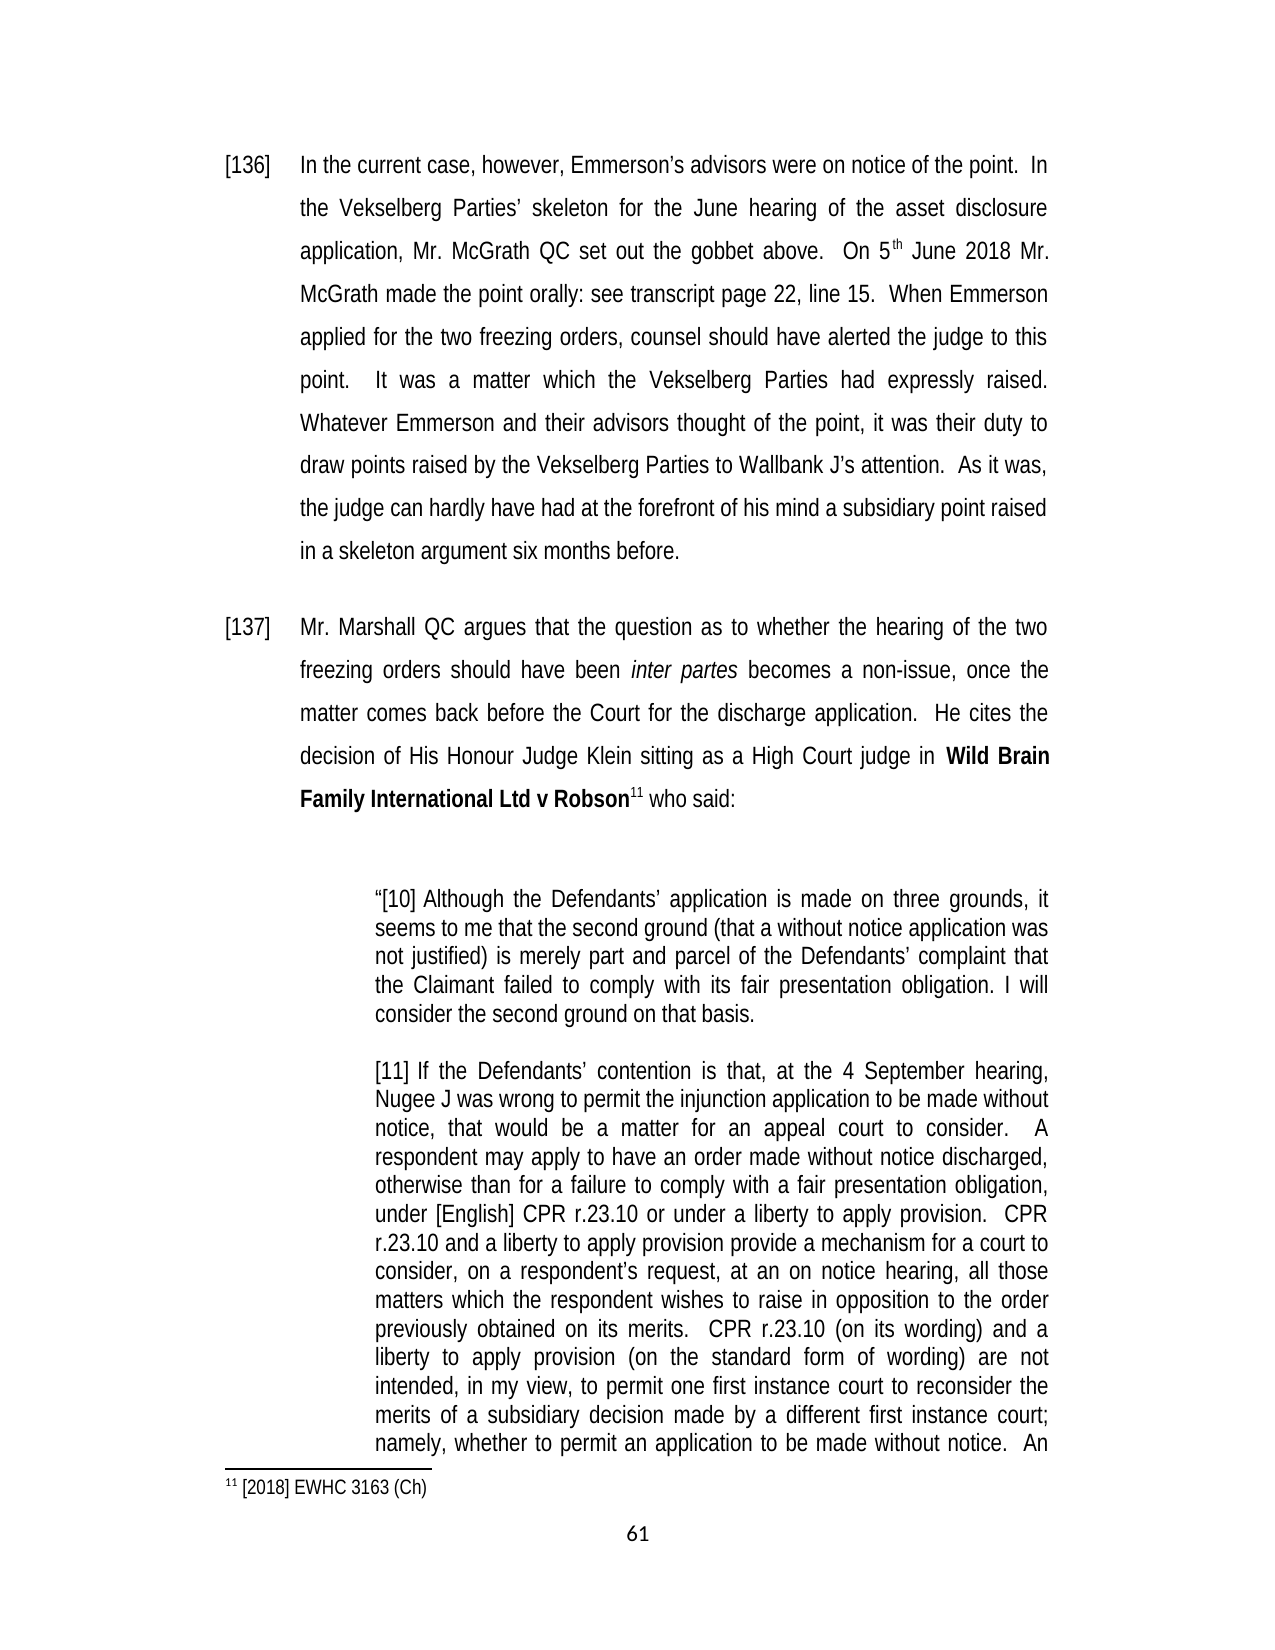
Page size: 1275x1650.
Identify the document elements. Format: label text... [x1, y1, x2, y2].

list Mr. Marshall QC argues that the question as to whether the hearing of the two freezing orders should have been inter partes becomes a non-issue, once the matter comes back before the Court for the discharge application. He cites the decision of His Honour Judge Klein sitting as a High Court judge in Wild Brain Family International Ltd v Robson who said: [225, 612, 1050, 812]
list In the current case, however, Emmerson’s advisors were on notice of the point. In the Vekselberg Parties’ skeleton for the June hearing of the asset disclosure application, Mr. McGrath QC set out the gobbet above. On 5th June 2018 Mr. McGrath made the point orally: see transcript page 22, line 15. When Emmerson applied for the two freezing orders, counsel should have alerted the judge to this point. It was a matter which the Vekselberg Parties had expressly raised. Whatever Emmerson and their advisors thought of the point, it was their duty to draw points raised by the Vekselberg Parties to Wallbank J’s attention. As it was, the judge can hardly have had at the forefront of his mind a subsidiary point raised in a skeleton argument six months before. [225, 150, 1050, 565]
text “[10] Although the Defendants’ application is made on three grounds, it seems to me that the second ground (that a without notice application was not justified) is merely part and parcel of the Defendants’ complaint that the Claimant failed to comply with its fair presentation obligation. I will consider the second ground on that basis. [375, 884, 1050, 1027]
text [375, 1056, 1050, 1457]
